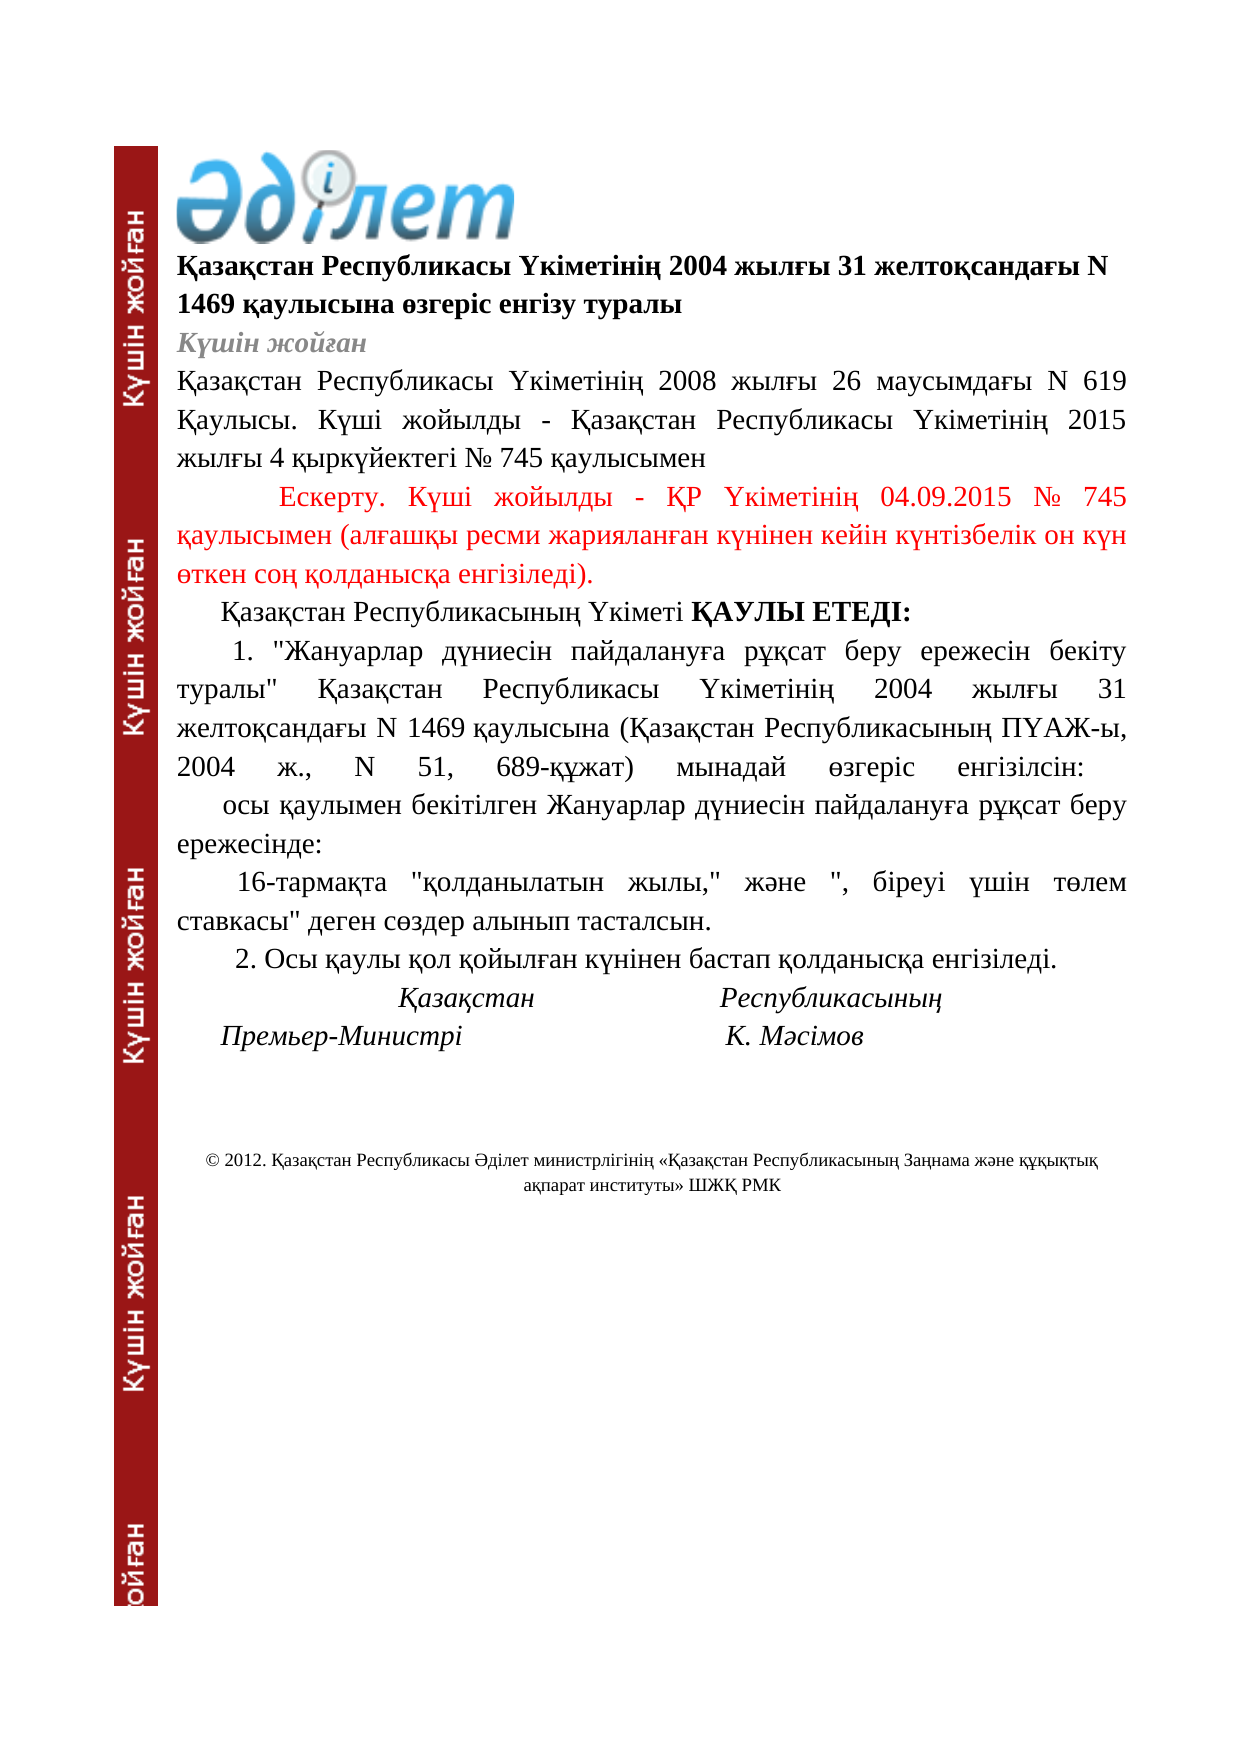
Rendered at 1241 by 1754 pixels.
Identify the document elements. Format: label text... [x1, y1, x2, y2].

text 1. "Жануарлар дүниесін пайдалануға рұқсат беру ережесін бекіту туралы" Қазақстан Республикасы Үкіметінің 2004 жылғы 31 желтоқсандағы N 1469 қаулысына (Қазақстан Республикасының ПҮАЖ-ы, 2004 ж., N 51, 689-құжат) мынадай өзгеріс енгізілсін: осы қаулымен бекітілген Жануарлар дүниесін пайдалануға рұқсат беру ережесінде: 16-тармақта "қолданылатын жылы," және ", біреуі үшін төлем ставкасы" деген сөздер алынып тасталсын. [112, 633, 1128, 936]
picture [114, 936, 158, 941]
text 2. Осы қаулы қол қойылған күнінен бастап қолданысқа енгізіледі. [112, 941, 1128, 975]
picture [114, 146, 158, 248]
text Ескерту. Күші жойылды - ҚР Үкіметінің 04.09.2015 № 745 қаулысымен (алғашқы ресми жарияланған күнінен кейін күнтізбелік он күн өткен соң қолданысқа енгізіледі). [112, 479, 1128, 589]
picture [114, 1195, 158, 1606]
picture [114, 628, 158, 633]
picture [114, 975, 158, 980]
text Қазақстан Республикасы Үкіметінің 2008 жылғы 26 маусымдағы N 619 Қаулысы. Күші жойылды - Қазақстан Республикасы Үкіметінің 2015 жылғы 4 қыркүйектегі № 745 қаулысымен [112, 363, 1128, 474]
picture [176, 150, 515, 244]
text Қазақстан Республикасының Премьер-Министрі К. Мәсімов [112, 980, 1128, 1052]
picture [114, 358, 158, 363]
picture [114, 589, 158, 594]
text Қазақстан Республикасының Үкіметі ҚАУЛЫ ЕТЕДІ: [112, 594, 1128, 628]
picture [114, 474, 158, 479]
text Қазақстан Республикасы Үкіметінің 2004 жылғы 31 желтоқсандағы N 1469 қаулысына өзгеріс енгізу туралы [112, 248, 1128, 320]
picture [114, 320, 158, 325]
text © 2012. Қазақстан Республикасы Әділет министрлігінің «Қазақстан Республикасының Заңнама және құқықтық ақпарат институты» ШЖҚ РМК [112, 1149, 1128, 1195]
picture [114, 1052, 158, 1149]
text Күшін жойған [112, 325, 1128, 358]
